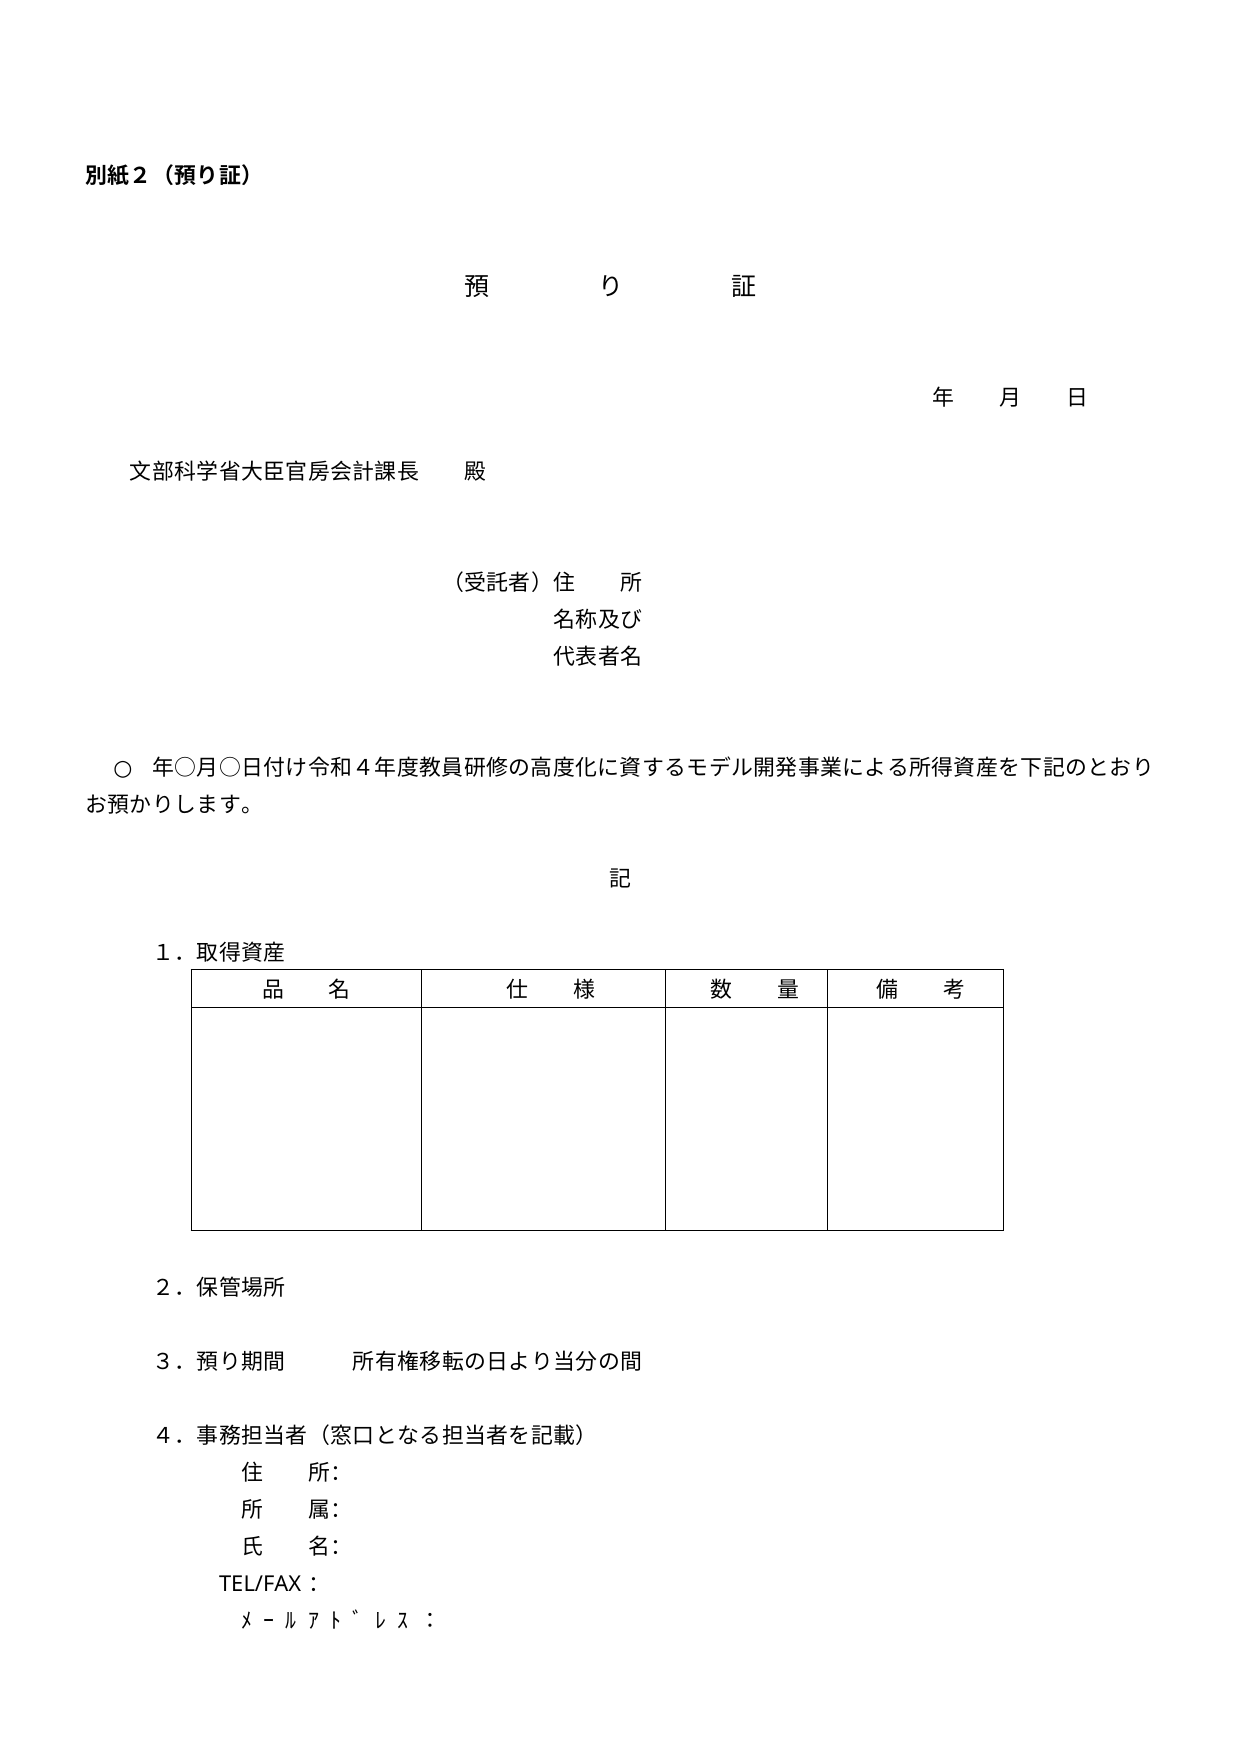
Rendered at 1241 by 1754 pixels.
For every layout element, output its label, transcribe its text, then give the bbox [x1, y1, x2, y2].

text （受託者）住 所 [431, 562, 1155, 599]
text 記 [85, 858, 1155, 895]
text ﾒｰﾙｱﾄﾞﾚｽ： [85, 1601, 1155, 1638]
table_cell [422, 1008, 665, 1230]
text ３．預り期間 所有権移転の日より当分の間 [85, 1342, 1155, 1379]
table_header 仕 様 [422, 970, 665, 1007]
text 所 属： [85, 1490, 1155, 1527]
table_cell [192, 1008, 421, 1230]
table_cell [828, 1008, 1003, 1230]
text 年 月 日 [844, 377, 1155, 414]
text 代表者名 [542, 636, 1155, 673]
text １．取得資産 [85, 932, 1155, 969]
table_cell [666, 1008, 827, 1230]
text 預 り 証 [85, 266, 1155, 303]
text 氏 名： [85, 1527, 1155, 1564]
text ２．保管場所 [85, 1268, 1155, 1305]
text 別紙２（預り証） [85, 155, 1155, 192]
text ○年○月○日付け令和４年度教員研修の高度化に資するモデル開発事業による所得資産を下記のとおりお預かりします。 [85, 747, 1155, 821]
table_header 備 考 [828, 970, 1003, 1007]
text 文部科学省大臣官房会計課長 殿 [85, 451, 1155, 488]
text ４．事務担当者（窓口となる担当者を記載） [85, 1416, 1155, 1453]
text 住 所： [85, 1453, 1155, 1490]
table_header 品 名 [192, 970, 421, 1007]
table_header 数 量 [666, 970, 827, 1007]
text 名称及び [542, 599, 1155, 636]
text TEL/FAX ： [85, 1564, 1155, 1601]
